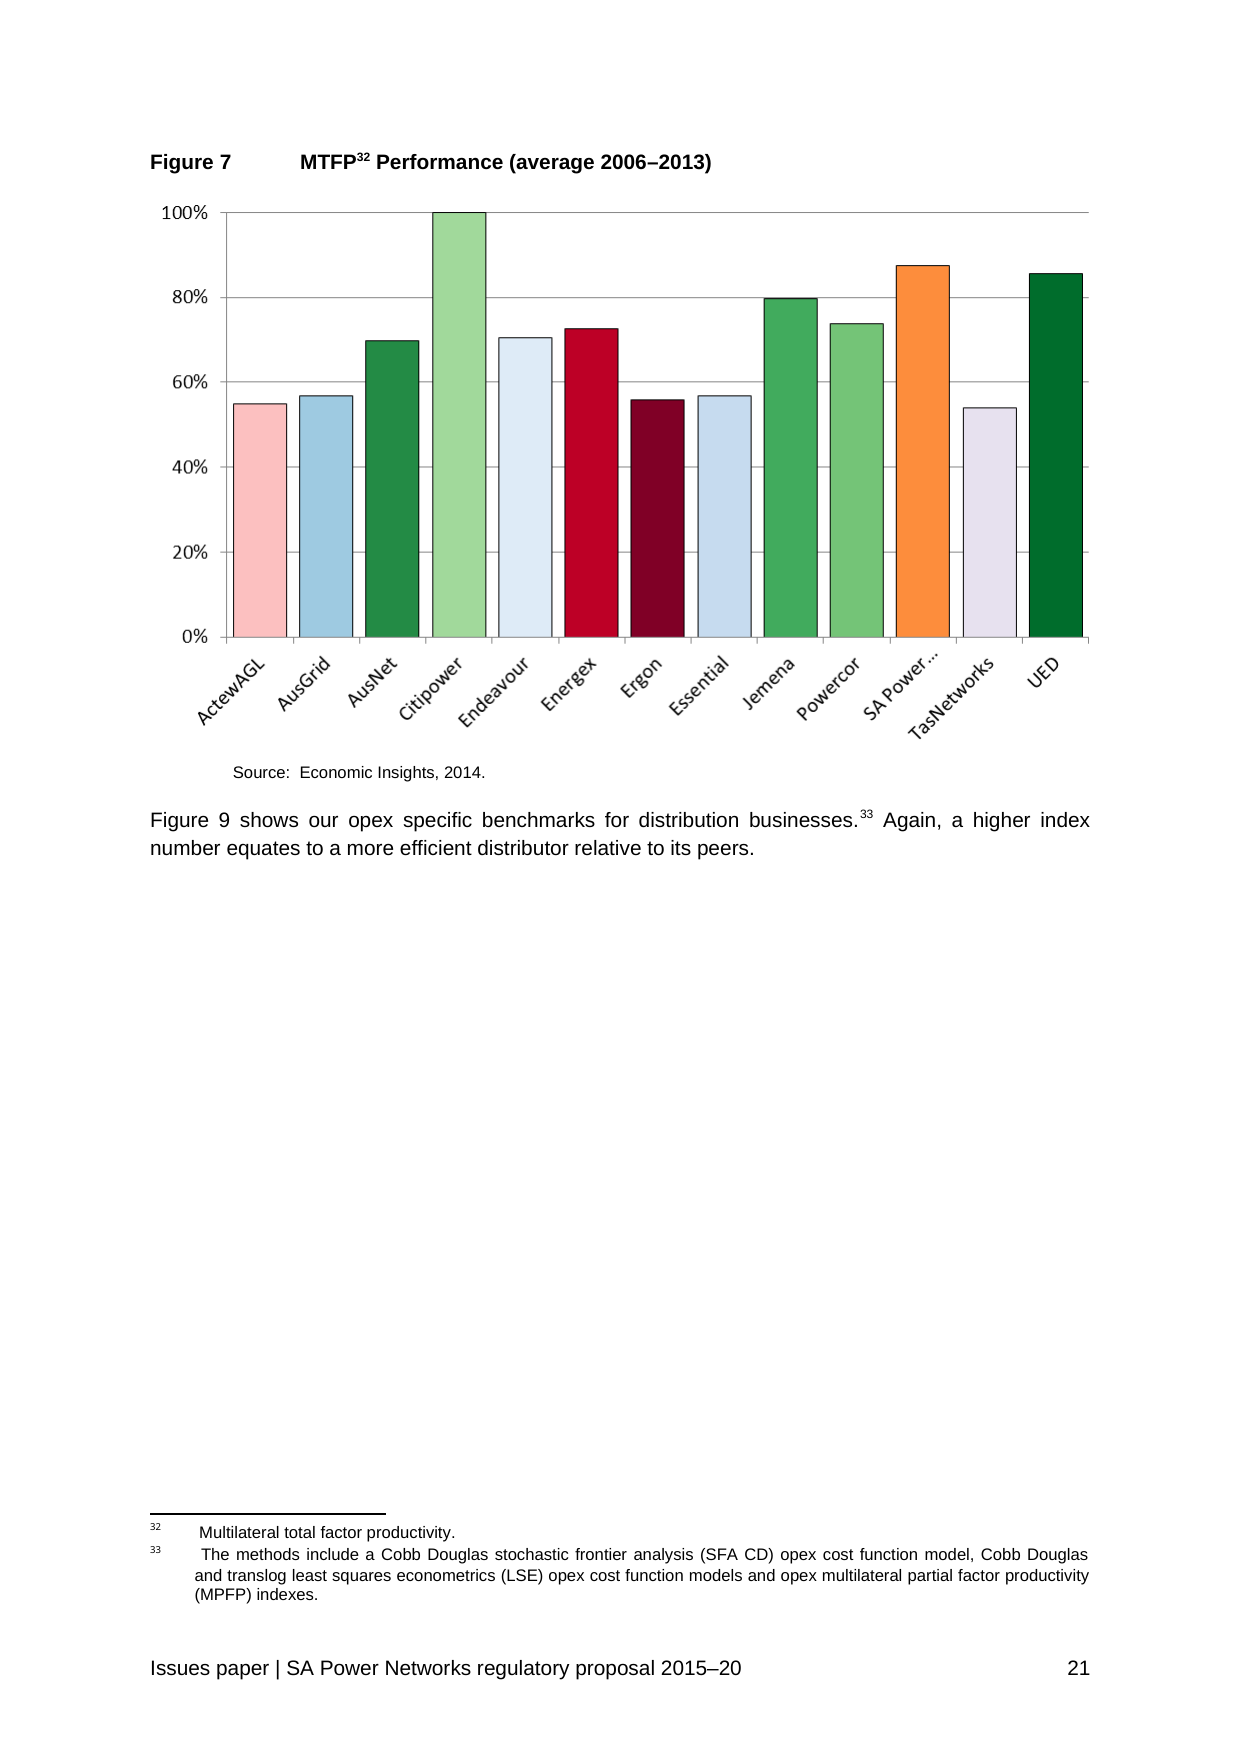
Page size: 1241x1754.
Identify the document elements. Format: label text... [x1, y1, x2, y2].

text Figure 9 shows our opex specific benchmarks for distribution businesses. Again, a higher index number equates to a more efficient distributor relative to its peers. [150, 807, 1090, 860]
picture [150, 191, 1091, 764]
text Source: Economic Insights, 2014. [150, 764, 1090, 782]
